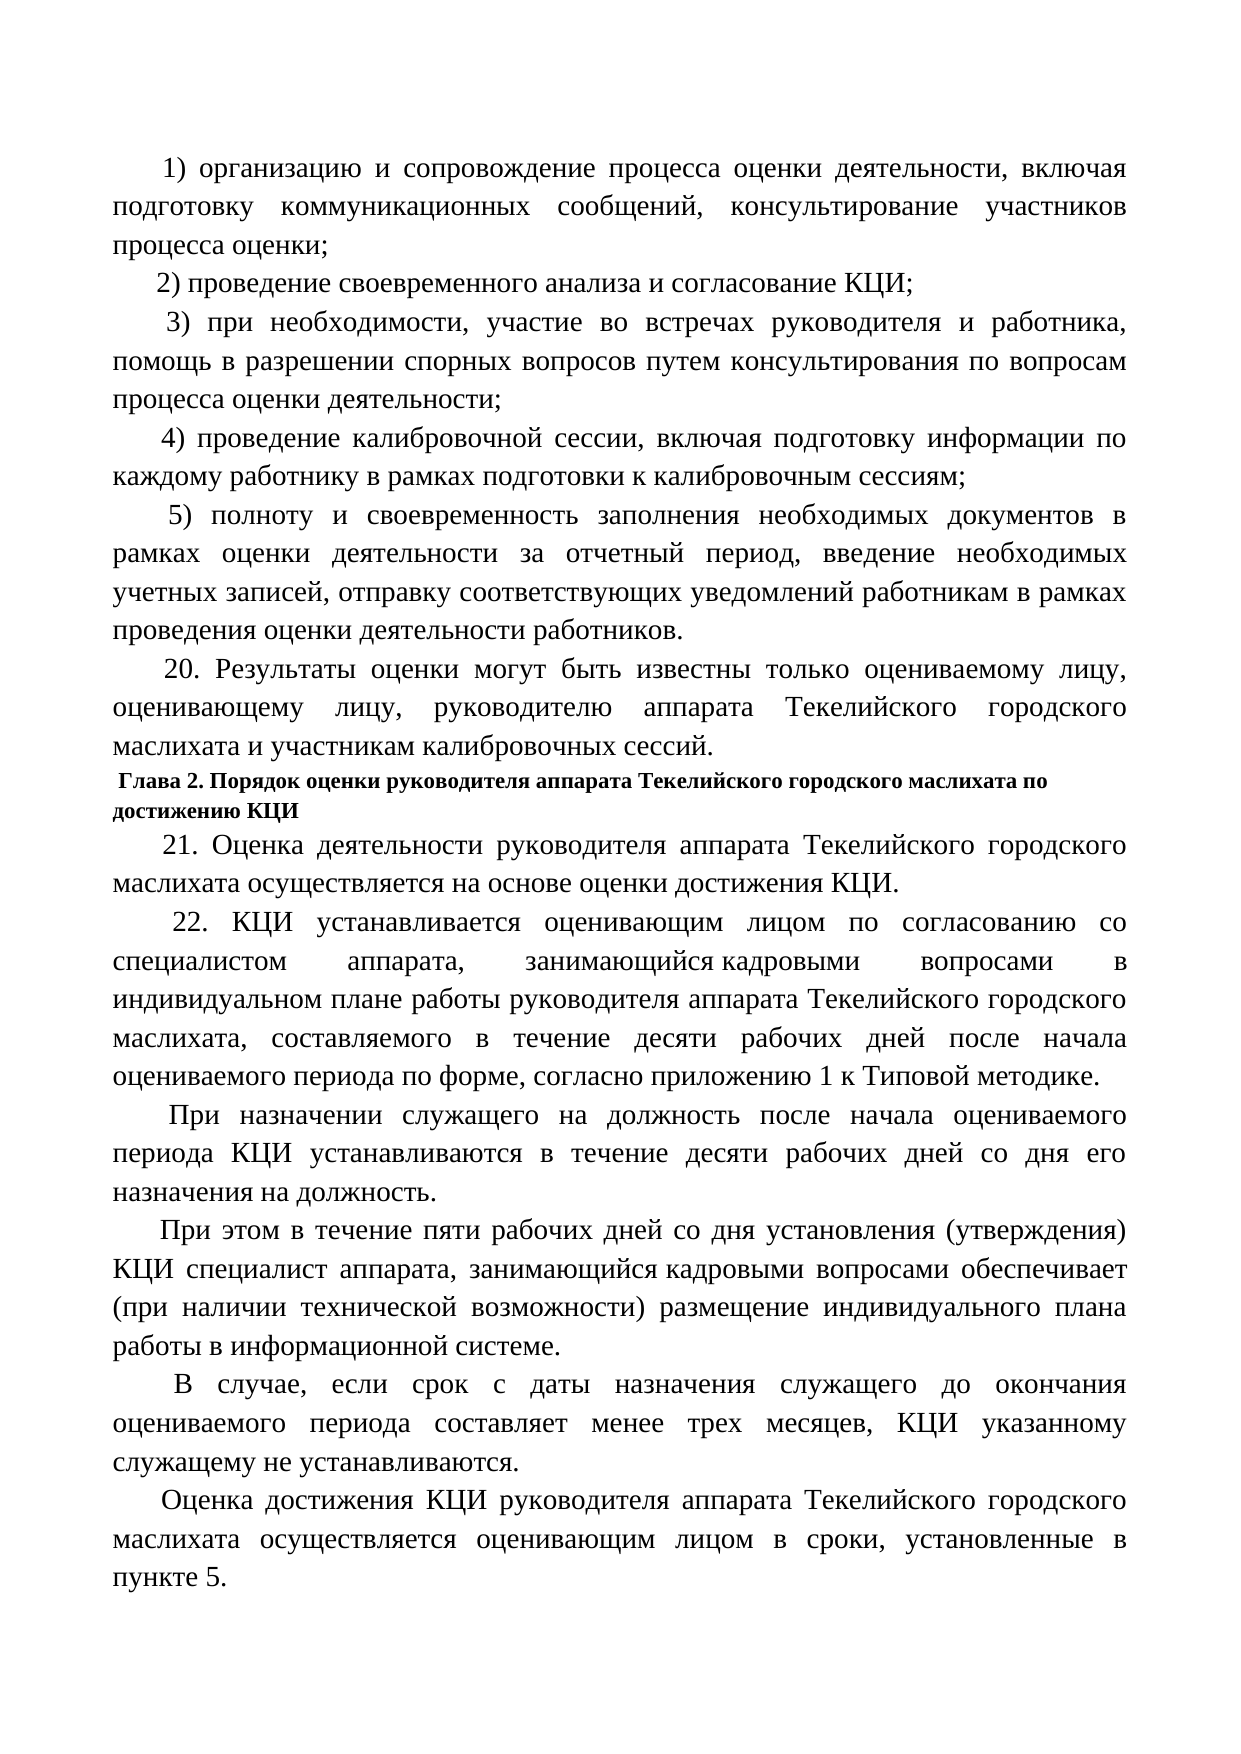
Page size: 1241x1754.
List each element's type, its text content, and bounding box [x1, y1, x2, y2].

text 3) при необходимости, участие во встречах руководителя и работника, помощь в разрешении спорных вопросов путем консультирования по вопросам процесса оценки деятельности; [112, 304, 1128, 415]
text 2) проведение своевременного анализа и согласование КЦИ; [112, 266, 1128, 299]
text 1) организацию и сопровождение процесса оценки деятельности, включая подготовку коммуникационных сообщений, консультирование участников процесса оценки; [112, 150, 1128, 261]
text Глава 2. Порядок оценки руководителя аппарата Текелийского городского маслихата по достижению КЦИ [112, 767, 1128, 823]
text 20. Результаты оценки могут быть известны только оцениваемому лицу, оценивающему лицу, руководителю аппарата Текелийского городского маслихата и участникам калибровочных сессий. [112, 651, 1128, 762]
text 4) проведение калибровочной сессии, включая подготовку информации по каждому работнику в рамках подготовки к калибровочным сессиям; [112, 420, 1128, 492]
text 5) полноту и своевременность заполнения необходимых документов в рамках оценки деятельности за отчетный период, введение необходимых учетных записей, отправку соответствующих уведомлений работникам в рамках проведения оценки деятельности работников. [112, 497, 1128, 646]
text При этом в течение пяти рабочих дней со дня установления (утверждения) КЦИ специалист аппарата, занимающийся кадровыми вопросами обеспечивает (при наличии технической возможности) размещение индивидуального плана работы в информационной системе. [112, 1212, 1128, 1362]
text 21. Оценка деятельности руководителя аппарата Текелийского городского маслихата осуществляется на основе оценки достижения КЦИ. [112, 827, 1128, 899]
text При назначении служащего на должность после начала оцениваемого периода КЦИ устанавливаются в течение десяти рабочих дней со дня его назначения на должность. [112, 1097, 1128, 1207]
text 22. КЦИ устанавливается оценивающим лицом по согласованию со специалистом аппарата, занимающийся кадровыми вопросами в индивидуальном плане работы руководителя аппарата Текелийского городского маслихата, составляемого в течение десяти рабочих дней после начала оцениваемого периода по форме, согласно приложению 1 к Типовой методике. [112, 904, 1128, 1092]
text Оценка достижения КЦИ руководителя аппарата Текелийского городского маслихата осуществляется оценивающим лицом в сроки, установленные в пункте 5. [112, 1482, 1128, 1593]
text В случае, если срок с даты назначения служащего до окончания оцениваемого периода составляет менее трех месяцев, КЦИ указанному служащему не устанавливаются. [112, 1367, 1128, 1477]
